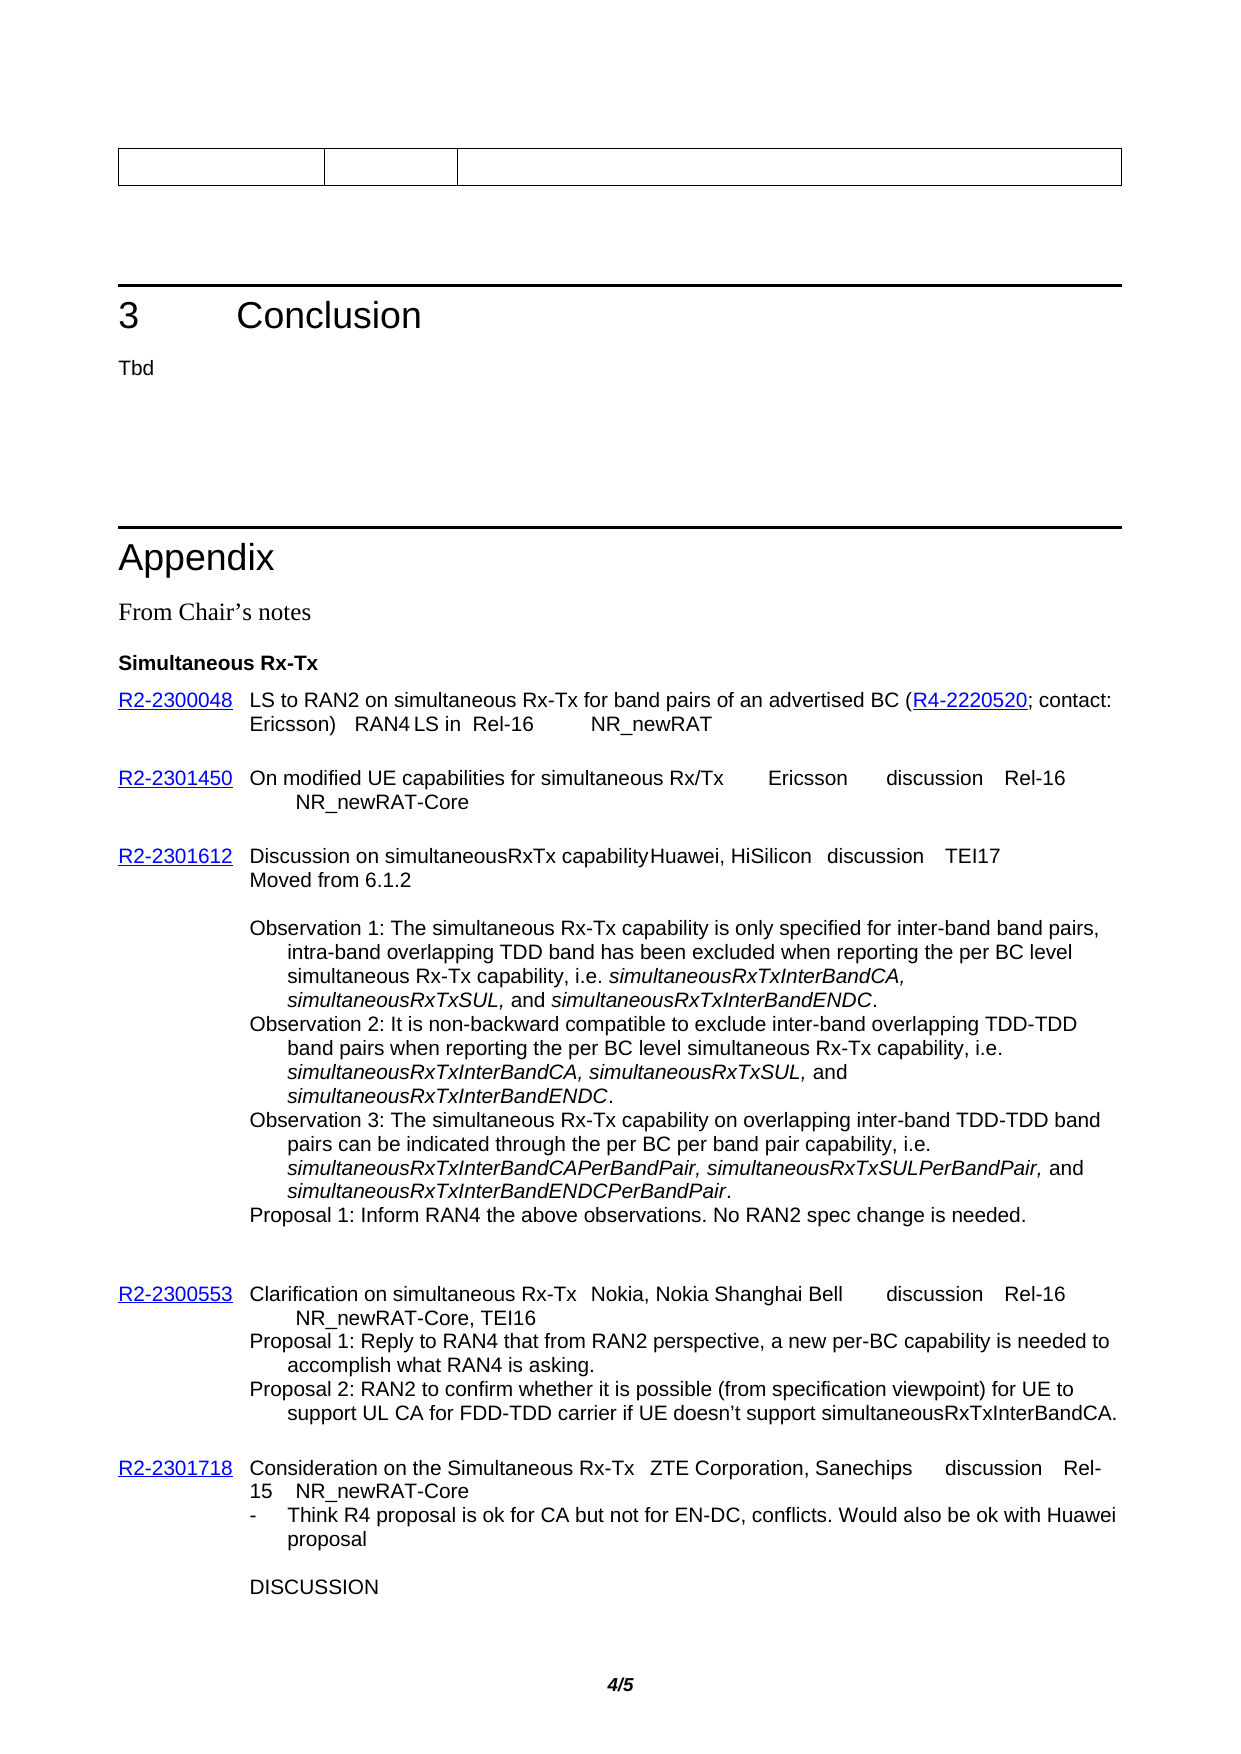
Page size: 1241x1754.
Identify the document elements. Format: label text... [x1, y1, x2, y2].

table_cell [458, 149, 1121, 185]
text Observation 2: It is non-backward compatible to exclude inter-band overlapping TDD-TDD band pairs when reporting the per BC level simultaneous Rx-Tx capability, i.e. simultaneousRxTxInterBandCA, simultaneousRxTxSUL, and simultaneousRxTxInterBandENDC. [249, 1012, 1122, 1107]
table_cell [325, 149, 457, 185]
text Proposal 1: Reply to RAN4 that from RAN2 perspective, a new per-BC capability is needed to accomplish what RAN4 is asking. [249, 1329, 1122, 1377]
text Proposal 2: RAN2 to confirm whether it is possible (from specification viewpoint) for UE to support UL CA for FDD-TDD carrier if UE doesn’t support simultaneousRxTxInterBandCA. [249, 1377, 1122, 1425]
subtitle Appendix [118, 529, 1122, 579]
text Proposal 1: Inform RAN4 the above observations. No RAN2 spec change is needed. [249, 1203, 1122, 1227]
title R2-2300048 LS to RAN2 on simultaneous Rx-Tx for band pairs of an advertised BC (R4-2220520; contact: Ericsson) RAN4 LS in Rel-16 NR_newRAT [118, 688, 1122, 736]
title R2-2301450 On modified UE capabilities for simultaneous Rx/Tx Ericsson discussion Rel-16 NR_newRAT-Core [118, 766, 1122, 814]
title R2-2301718 Consideration on the Simultaneous Rx-Tx ZTE Corporation, Sanechips discussion Rel-15 NR_newRAT-Core [118, 1455, 1122, 1503]
text Observation 3: The simultaneous Rx-Tx capability on overlapping inter-band TDD-TDD band pairs can be indicated through the per BC per band pair capability, i.e. simultaneousRxTxInterBandCAPerBandPair, simultaneousRxTxSULPerBandPair, and simultaneousRxTxInterBandENDCPerBandPair. [249, 1107, 1122, 1203]
subtitle 3 Conclusion [118, 287, 1122, 337]
text Simultaneous Rx-Tx [118, 651, 1122, 675]
text - Think R4 proposal is ok for CA but not for EN-DC, conflicts. Would also be ok with Huawei proposal [249, 1503, 1122, 1551]
text Tbd [118, 355, 1122, 379]
text From Chair’s notes [118, 597, 1122, 626]
title R2-2301612 Discussion on simultaneousRxTx capability Huawei, HiSilicon discussion TEI17 [118, 844, 1122, 868]
table_cell [119, 149, 324, 185]
title R2-2300553 Clarification on simultaneous Rx-Tx Nokia, Nokia Shanghai Bell discussion Rel-16 NR_newRAT-Core, TEI16 [118, 1281, 1122, 1329]
text DISCUSSION [249, 1575, 1122, 1599]
text Observation 1: The simultaneous Rx-Tx capability is only specified for inter-band band pairs, intra-band overlapping TDD band has been excluded when reporting the per BC level simultaneous Rx-Tx capability, i.e. simultaneousRxTxInterBandCA, simultaneousRxTxSUL, and simultaneousRxTxInterBandENDC. [249, 916, 1122, 1012]
text Moved from 6.1.2 [249, 868, 1122, 892]
